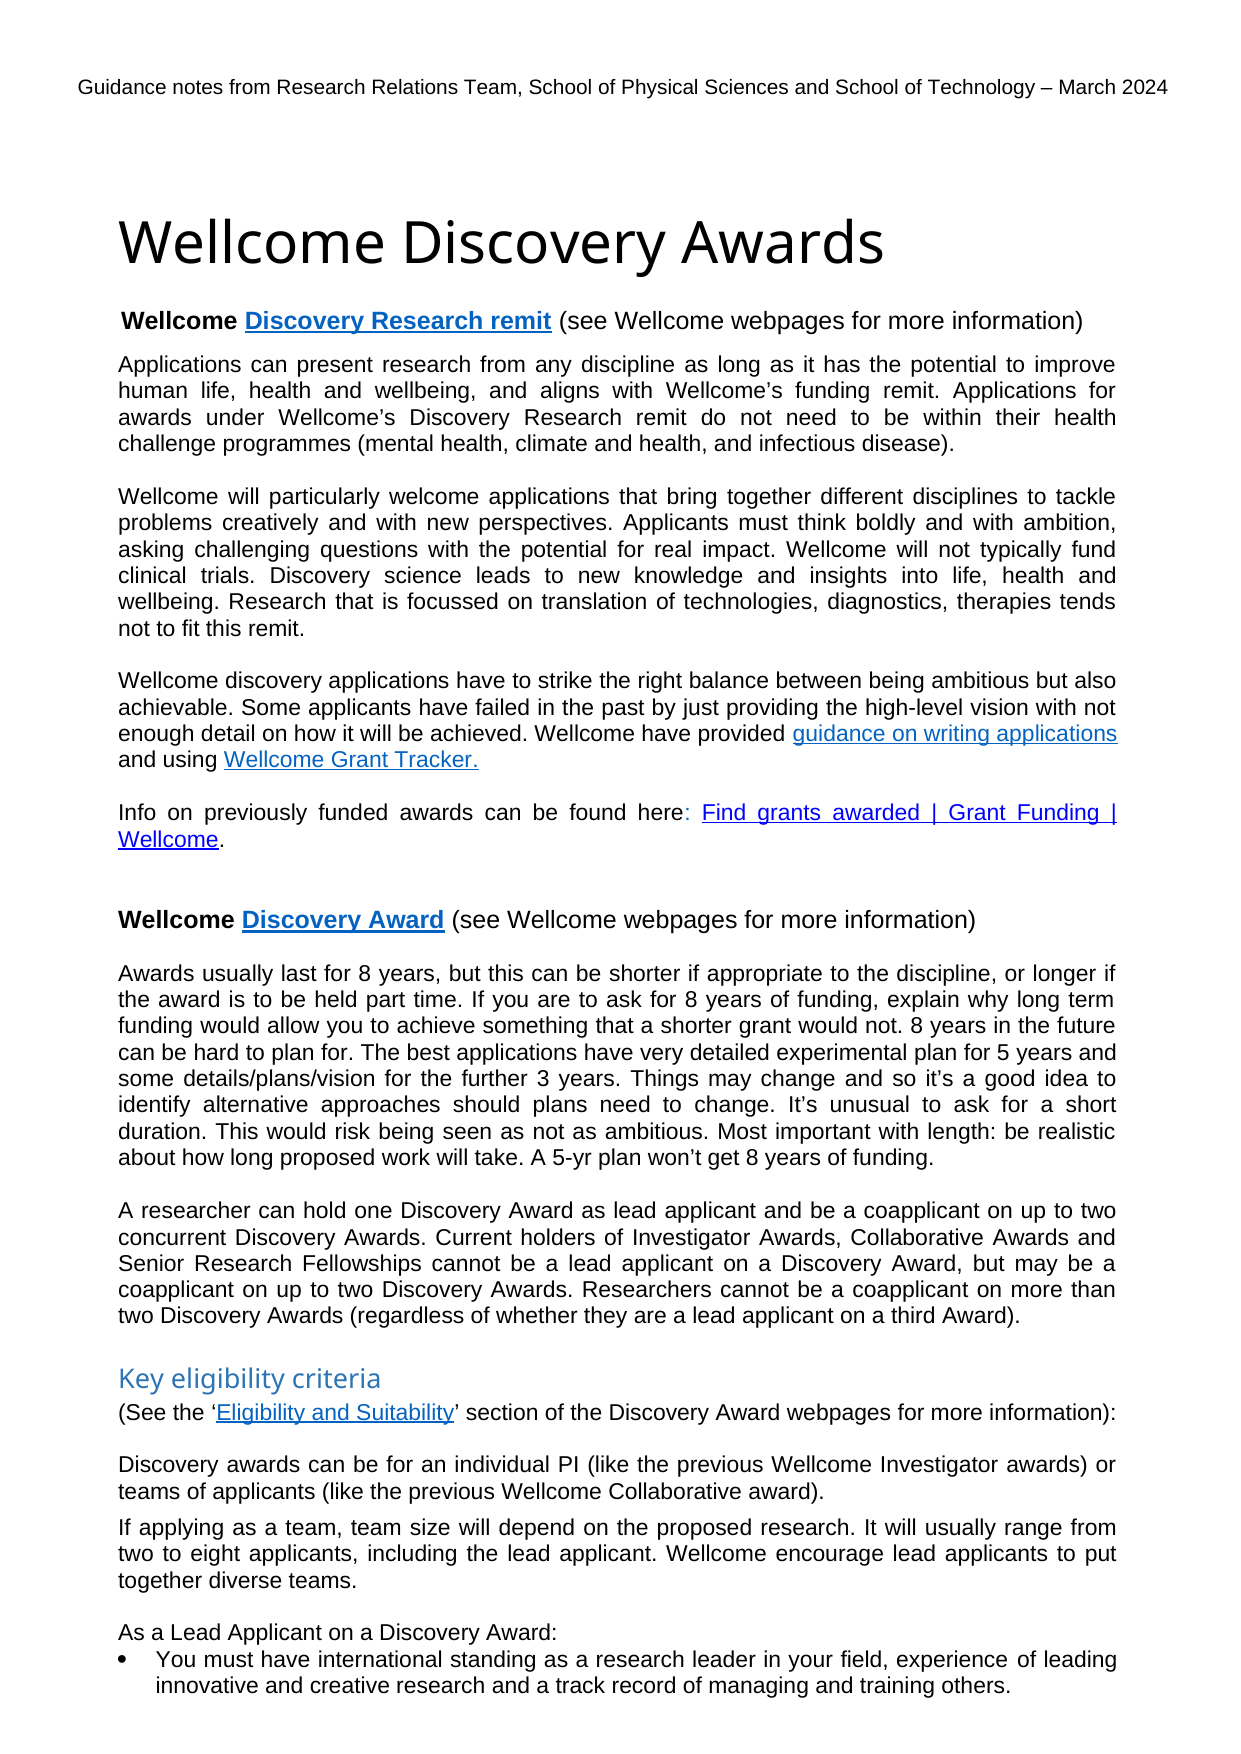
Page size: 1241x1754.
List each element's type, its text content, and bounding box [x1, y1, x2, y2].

text Discovery awards can be for an individual PI (like the previous Wellcome Investigator awards) or teams of applicants (like the previous Wellcome Collaborative award). [118, 1451, 1117, 1504]
text A researcher can hold one Discovery Award as lead applicant and be a coapplicant on up to two concurrent Discovery Awards. Current holders of Investigator Awards, Collaborative Awards and Senior Research Fellowships cannot be a lead applicant on a Discovery Award, but may be a coapplicant on up to two Discovery Awards. Researchers cannot be a coapplicant on more than two Discovery Awards (regardless of whether they are a lead applicant on a third Award). [118, 1197, 1117, 1329]
text (See the ‘Eligibility and Suitability’ section of the Discovery Award webpages for more information): [118, 1399, 1117, 1425]
text If applying as a team, team size will depend on the proposed research. It will usually range from two to eight applicants, including the lead applicant. Wellcome encourage lead applicants to put together diverse teams. [118, 1514, 1117, 1593]
text Awards usually last for 8 years, but this can be shorter if appropriate to the discipline, or longer if the award is to be held part time. If you are to ask for 8 years of funding, explain why long term funding would allow you to achieve something that a shorter grant would not. 8 years in the future can be hard to plan for. The best applications have very detailed experimental plan for 5 years and some details/plans/vision for the further 3 years. Things may change and so it’s a good idea to identify alternative approaches should plans need to change. It’s unusual to ask for a short duration. This would risk being seen as not as ambitious. Most important with length: be realistic about how long proposed work will take. A 5-yr plan won’t get 8 years of funding. [118, 960, 1117, 1171]
text Wellcome discovery applications have to strike the right balance between being ambitious but also achievable. Some applicants have failed in the past by just providing the high-level vision with not enough detail on how it will be achieved. Wellcome have provided guidance on writing applications and using Wellcome Grant Tracker. [118, 667, 1117, 773]
subtitle Key eligibility criteria [118, 1359, 1117, 1396]
text Applications can present research from any discipline as long as it has the potential to improve human life, health and wellbeing, and aligns with Wellcome’s funding remit. Applications for awards under Wellcome’s Discovery Research remit do not need to be within their health challenge programmes (mental health, climate and health, and infectious disease). [118, 351, 1117, 457]
text Wellcome Discovery Research remit (see Wellcome webpages for more information) [25, 306, 1117, 334]
text Info on previously funded awards can be found here: Find grants awarded | Grant Funding | Wellcome. [118, 799, 1117, 852]
text As a Lead Applicant on a Discovery Award: [118, 1619, 1117, 1646]
list You must have international standing as a research leader in your field, experience of leading innovative and creative research and a track record of managing and training others. [118, 1646, 1117, 1698]
text Wellcome Discovery Awards [118, 207, 1117, 277]
text Wellcome Discovery Award (see Wellcome webpages for more information) [118, 905, 1117, 933]
text Wellcome will particularly welcome applications that bring together different disciplines to tackle problems creatively and with new perspectives. Applicants must think boldly and with ambition, asking challenging questions with the potential for real impact. Wellcome will not typically fund clinical trials. Discovery science leads to new knowledge and insights into life, health and wellbeing. Research that is focussed on translation of technologies, diagnostics, therapies tends not to fit this remit. [118, 483, 1117, 641]
